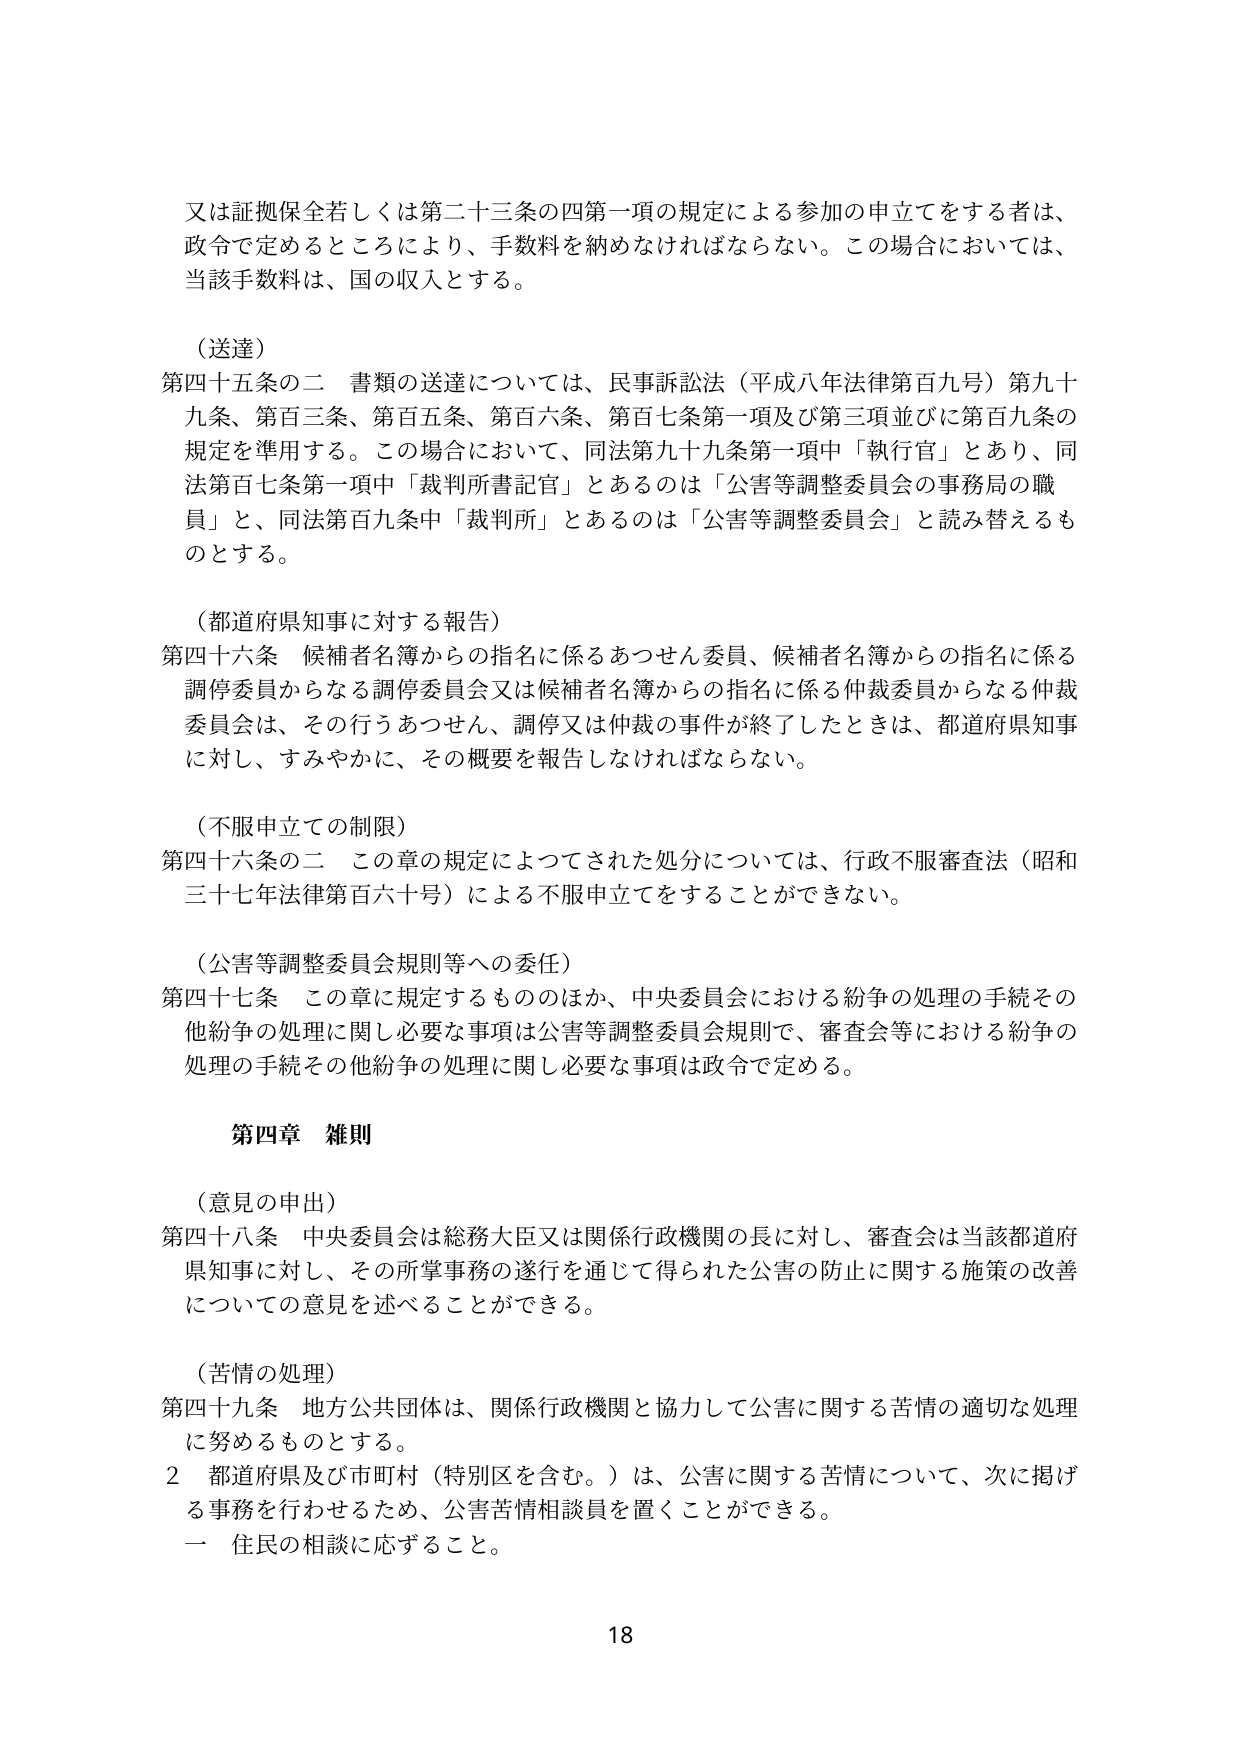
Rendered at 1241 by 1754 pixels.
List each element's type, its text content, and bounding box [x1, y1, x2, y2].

text （苦情の処理） [184, 1355, 1079, 1389]
text 第四十九条 地方公共団体は、関係行政機関と協力して公害に関する苦情の適切な処理に努めるものとする。 [161, 1389, 1079, 1458]
text 第四章 雑則 [230, 1116, 1079, 1150]
text 第四十八条 中央委員会は総務大臣又は関係行政機関の長に対し、審査会は当該都道府県知事に対し、その所掌事務の遂行を通じて得られた公害の防止に関する施策の改善についての意見を述べることができる。 [161, 1219, 1079, 1321]
text ２ 都道府県及び市町村（特別区を含む。）は、公害に関する苦情について、次に掲げる事務を行わせるため、公害苦情相談員を置くことができる。 [161, 1458, 1079, 1526]
text （都道府県知事に対する報告） [184, 604, 1079, 638]
text 第四十六条 候補者名簿からの指名に係るあつせん委員、候補者名簿からの指名に係る調停委員からなる調停委員会又は候補者名簿からの指名に係る仲裁委員からなる仲裁委員会は、その行うあつせん、調停又は仲裁の事件が終了したときは、都道府県知事に対し、すみやかに、その概要を報告しなければならない。 [161, 638, 1079, 774]
text 第四十七条 この章に規定するもののほか、中央委員会における紛争の処理の手続その他紛争の処理に関し必要な事項は公害等調整委員会規則で、審査会等における紛争の処理の手続その他紛争の処理に関し必要な事項は政令で定める。 [161, 979, 1079, 1082]
text 第四十六条の二 この章の規定によつてされた処分については、行政不服審査法（昭和三十七年法律第百六十号）による不服申立てをすることができない。 [161, 843, 1079, 911]
text 一 住民の相談に応ずること。 [184, 1526, 1079, 1560]
text （意見の申出） [184, 1184, 1079, 1219]
text （不服申立ての制限） [184, 809, 1079, 843]
text （公害等調整委員会規則等への委任） [184, 945, 1079, 979]
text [161, 194, 1079, 296]
text （送達） [184, 330, 1079, 364]
text 第四十五条の二 書類の送達については、民事訴訟法（平成八年法律第百九号）第九十九条、第百三条、第百五条、第百六条、第百七条第一項及び第三項並びに第百九条の規定を準用する。この場合において、同法第九十九条第一項中「執行官」とあり、同法第百七条第一項中「裁判所書記官」とあるのは「公害等調整委員会の事務局の職員」と、同法第百九条中「裁判所」とあるのは「公害等調整委員会」と読み替えるものとする。 [161, 364, 1079, 569]
